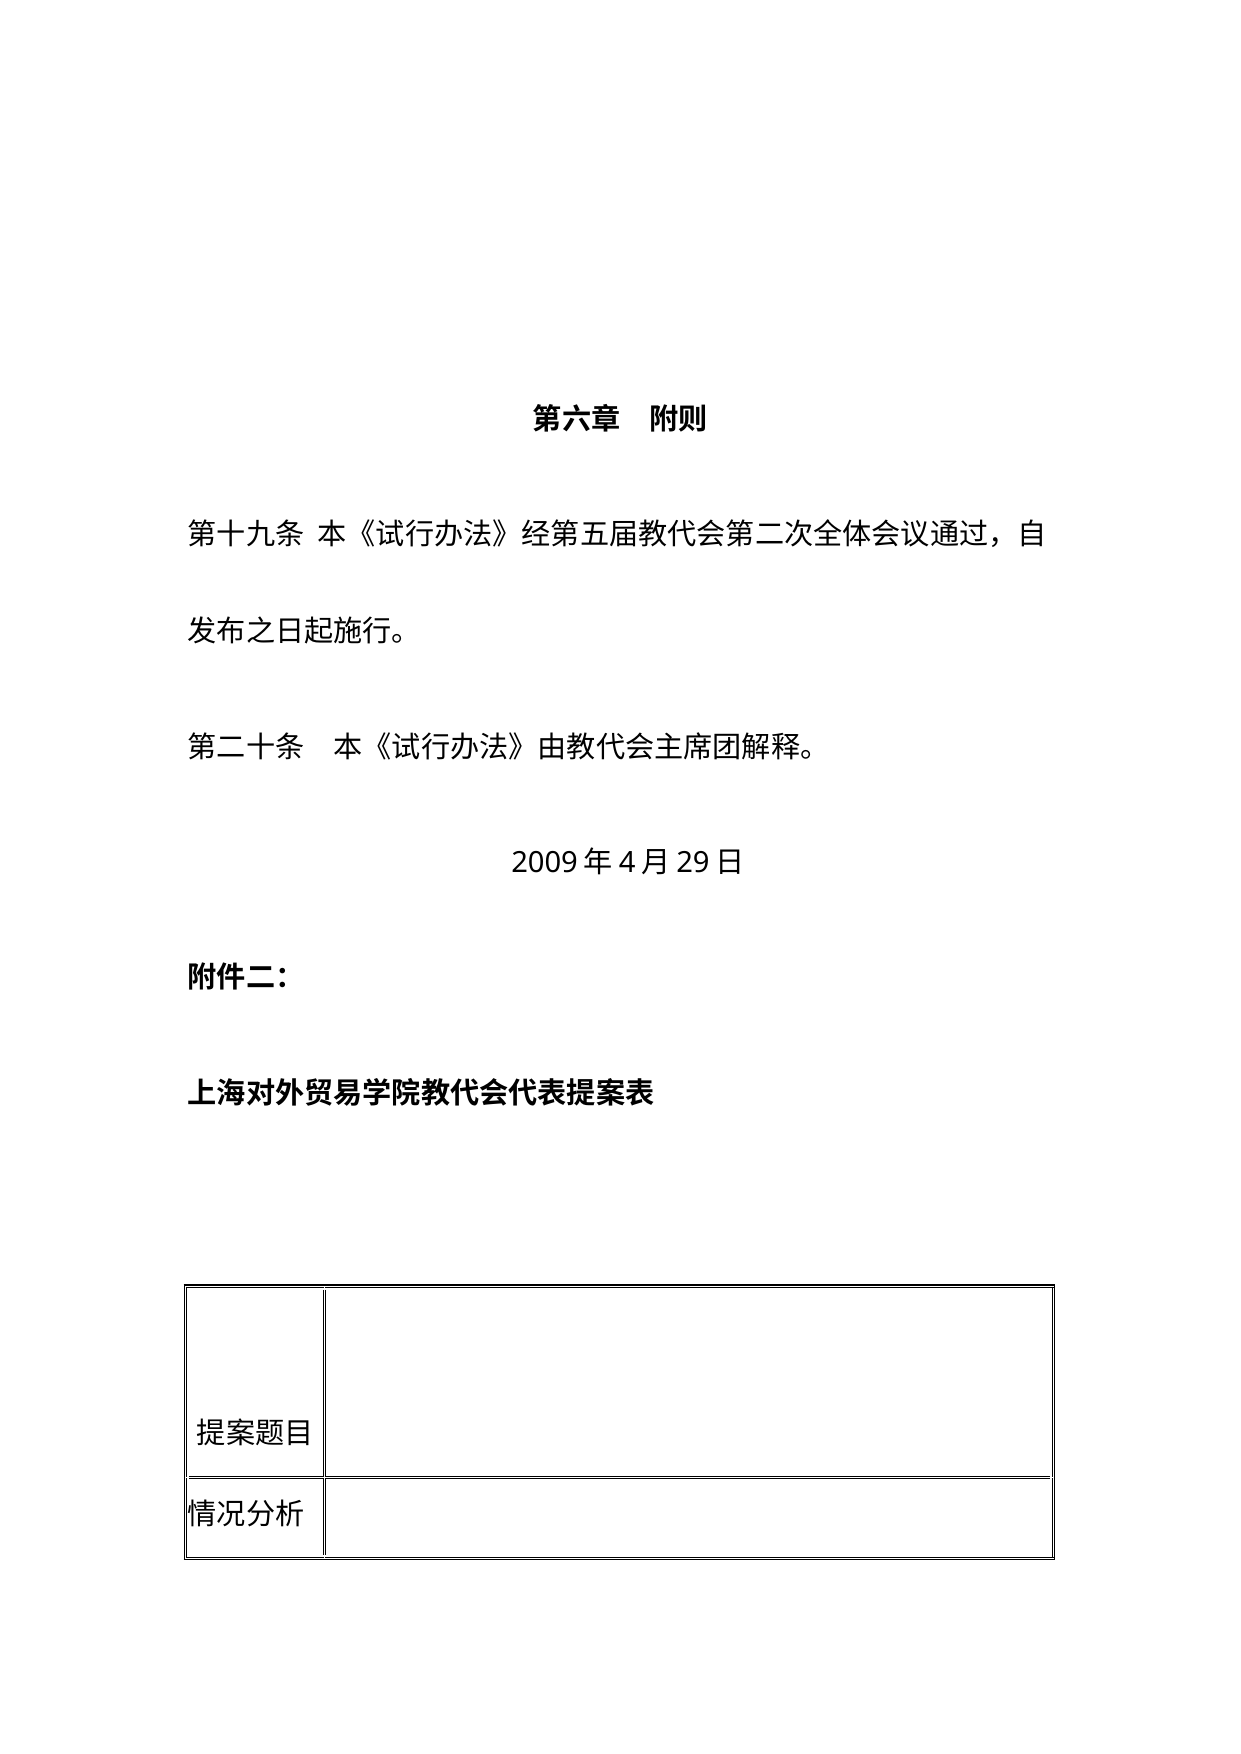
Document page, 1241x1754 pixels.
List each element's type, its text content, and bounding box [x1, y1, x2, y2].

table_header [325, 1288, 1052, 1476]
text 2009年4月29日 [187, 827, 1053, 892]
table_cell 情况分析（提出提案的理由、原因或根据） [185, 1476, 324, 1557]
text 上海对外贸易学院教代会代表提案表 [187, 1058, 1053, 1123]
table_cell [325, 1476, 1053, 1557]
text 第十九条 本《试行办法》经第五届教代会第二次全体会议通过，自发布之日起施行。 [187, 499, 1053, 662]
text 附件二： [187, 943, 1053, 1008]
table_header 提案题目 [187, 1288, 324, 1476]
text 第二十条 本《试行办法》由教代会主席团解释。 [187, 712, 1053, 777]
text 第六章 附则 [187, 384, 1053, 449]
